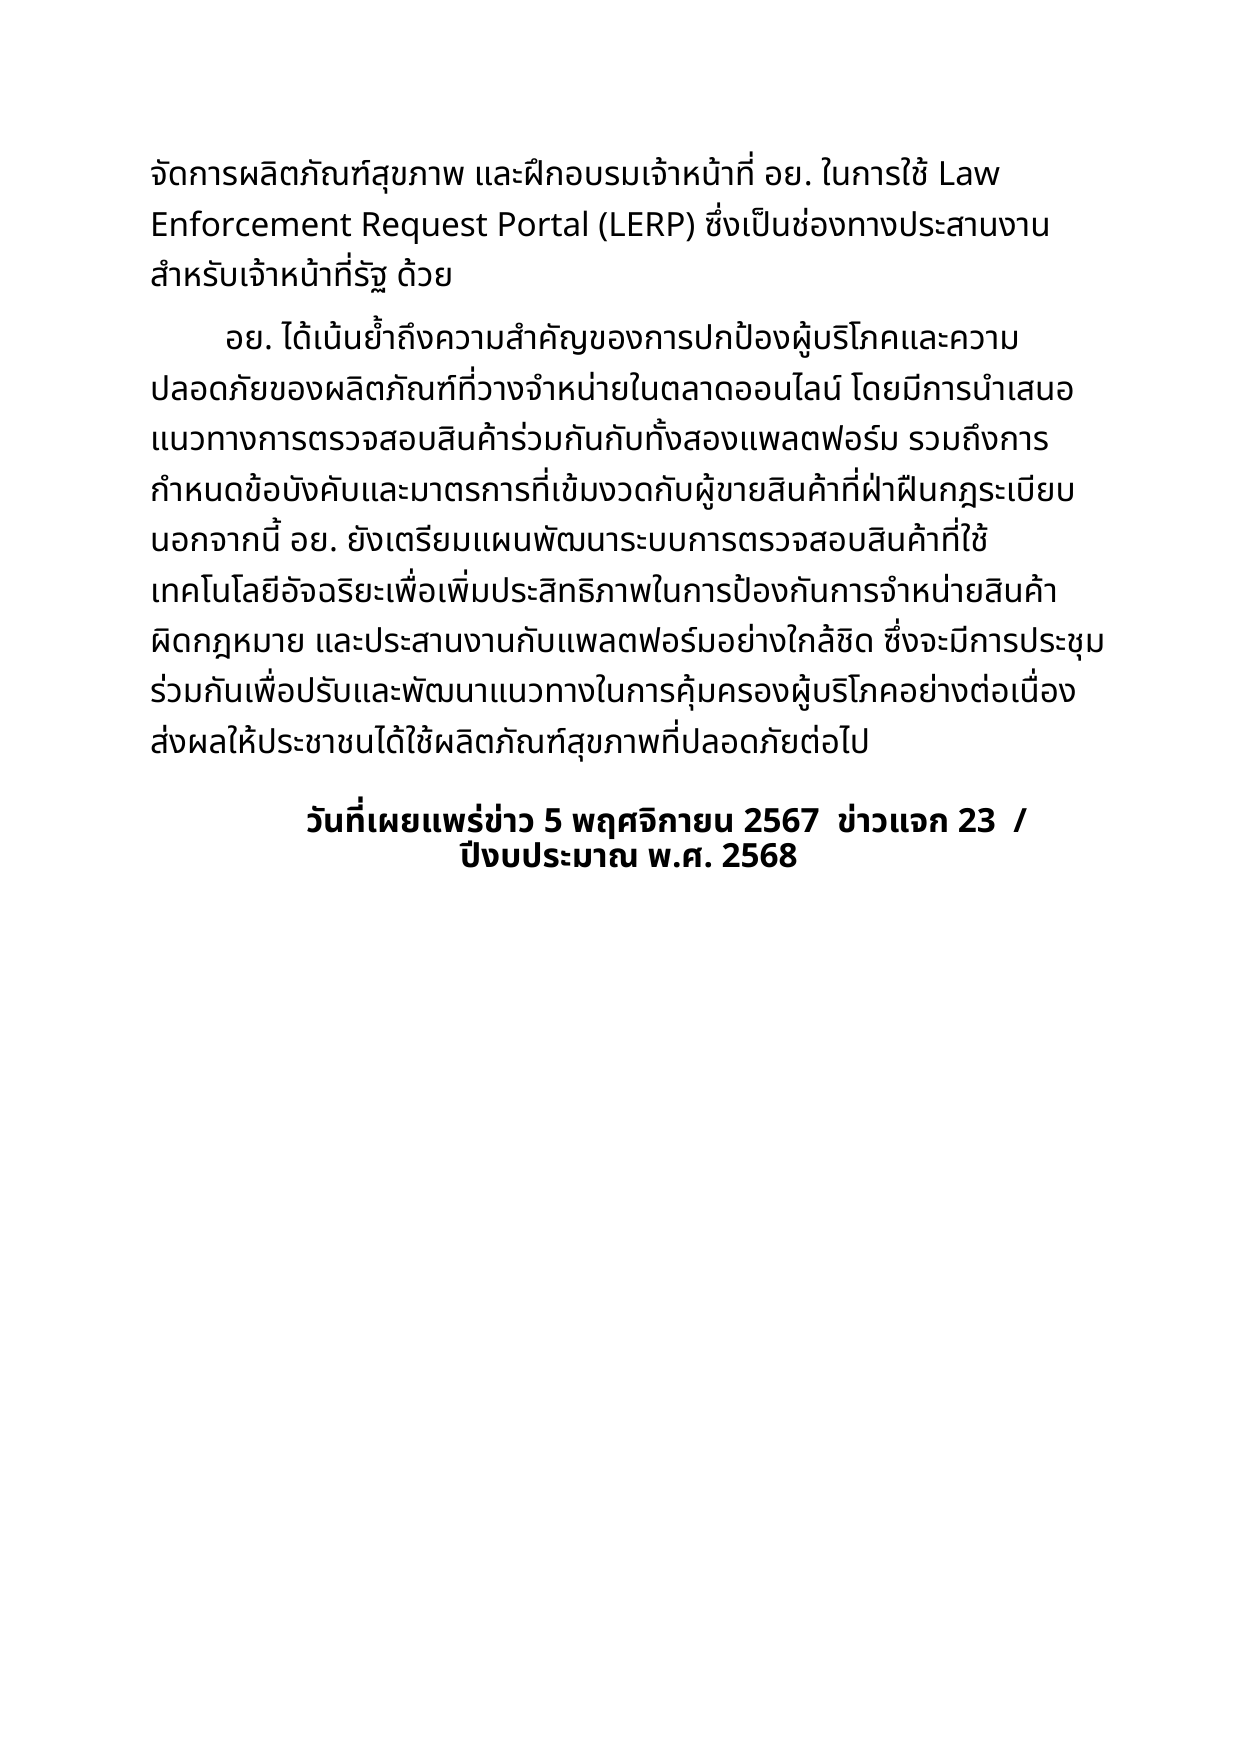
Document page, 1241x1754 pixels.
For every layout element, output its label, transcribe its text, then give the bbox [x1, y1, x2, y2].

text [150, 150, 1107, 302]
text อย. ได้เน้นย้ำถึงความสำคัญของการปกป้องผู้บริโภคและความปลอดภัยของผลิตภัณฑ์ที่วางจำหน่ายในตลาดออนไลน์ โดยมีการนำเสนอแนวทางการตรวจสอบสินค้าร่วมกันกับทั้งสองแพลตฟอร์ม รวมถึงการกำหนดข้อบังคับและมาตรการที่เข้มงวดกับผู้ขายสินค้าที่ฝ่าฝืนกฎระเบียบ นอกจากนี้ อย. ยังเตรียมแผนพัฒนาระบบการตรวจสอบสินค้าที่ใช้เทคโนโลยีอัจฉริยะเพื่อเพิ่มประสิทธิภาพในการป้องกันการจำหน่ายสินค้า ผิดกฎหมาย และประสานงานกับแพลตฟอร์มอย่างใกล้ชิด ซึ่งจะมีการประชุมร่วมกันเพื่อปรับและพัฒนาแนวทางในการคุ้มครองผู้บริโภคอย่างต่อเนื่อง ส่งผลให้ประชาชนได้ใช้ผลิตภัณฑ์สุขภาพที่ปลอดภัยต่อไป [150, 314, 1107, 768]
text วันที่เผยแพร่ข่าว 5 พฤศจิกายน 2567 ข่าวแจก 23 / ปีงบประมาณ พ.ศ. 2568 [150, 804, 1107, 874]
